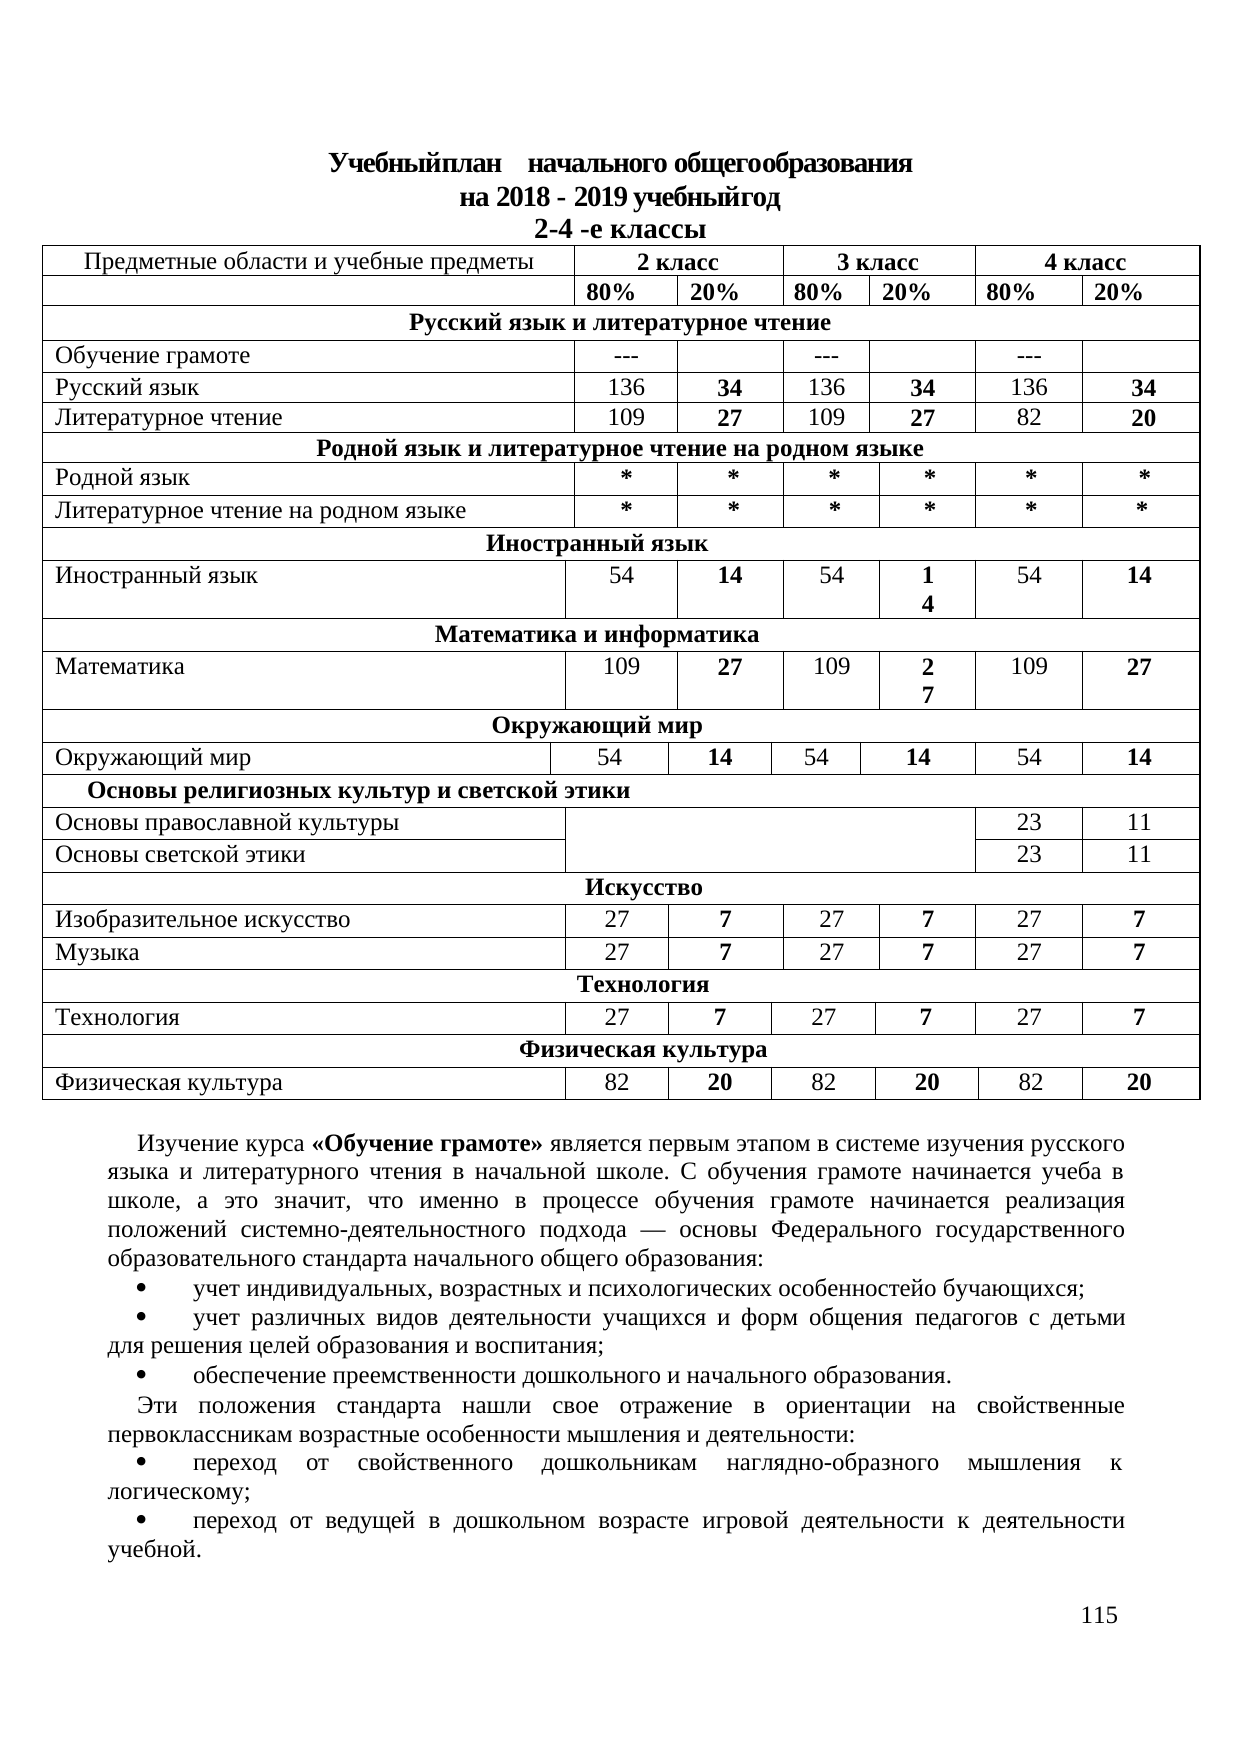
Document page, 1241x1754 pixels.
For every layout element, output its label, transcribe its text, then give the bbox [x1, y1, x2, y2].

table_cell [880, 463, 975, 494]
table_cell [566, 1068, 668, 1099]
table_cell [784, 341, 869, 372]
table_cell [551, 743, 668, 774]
list обеспечение преемственности дошкольного и начального образования. [107, 1359, 1126, 1390]
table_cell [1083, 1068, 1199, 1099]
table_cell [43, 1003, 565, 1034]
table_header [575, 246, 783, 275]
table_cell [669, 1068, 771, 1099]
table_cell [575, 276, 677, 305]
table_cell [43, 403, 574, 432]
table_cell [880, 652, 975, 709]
list учет различных видов деятельности учащихся и форм общения педагогов с детьми для решения целей образования и воспитания; [107, 1303, 1126, 1359]
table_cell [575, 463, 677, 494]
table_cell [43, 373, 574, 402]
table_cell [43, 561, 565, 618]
list переход от свойственного дошкольникам наглядно-образного мышления к логическому; [107, 1447, 1126, 1505]
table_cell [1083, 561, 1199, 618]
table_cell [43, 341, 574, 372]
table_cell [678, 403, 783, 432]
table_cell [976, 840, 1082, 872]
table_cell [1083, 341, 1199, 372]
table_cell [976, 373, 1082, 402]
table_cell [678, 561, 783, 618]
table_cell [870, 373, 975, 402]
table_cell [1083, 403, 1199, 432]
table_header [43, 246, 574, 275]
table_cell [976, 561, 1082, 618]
list переход от ведущей в дошкольном возрасте игровой деятельности к деятельности учебной. [107, 1505, 1126, 1562]
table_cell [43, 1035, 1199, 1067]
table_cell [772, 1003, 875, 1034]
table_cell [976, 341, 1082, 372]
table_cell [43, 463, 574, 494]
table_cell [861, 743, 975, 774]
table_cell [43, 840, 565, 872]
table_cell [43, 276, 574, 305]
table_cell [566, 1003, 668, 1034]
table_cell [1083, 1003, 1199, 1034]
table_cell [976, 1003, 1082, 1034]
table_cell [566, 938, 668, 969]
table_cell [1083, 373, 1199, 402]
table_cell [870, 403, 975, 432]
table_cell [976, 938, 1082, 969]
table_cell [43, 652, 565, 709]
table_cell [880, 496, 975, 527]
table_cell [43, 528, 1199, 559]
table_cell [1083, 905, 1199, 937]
text Учебныйплан начального общегообразования на 2018 - 2019 учебныйгод [327, 145, 914, 212]
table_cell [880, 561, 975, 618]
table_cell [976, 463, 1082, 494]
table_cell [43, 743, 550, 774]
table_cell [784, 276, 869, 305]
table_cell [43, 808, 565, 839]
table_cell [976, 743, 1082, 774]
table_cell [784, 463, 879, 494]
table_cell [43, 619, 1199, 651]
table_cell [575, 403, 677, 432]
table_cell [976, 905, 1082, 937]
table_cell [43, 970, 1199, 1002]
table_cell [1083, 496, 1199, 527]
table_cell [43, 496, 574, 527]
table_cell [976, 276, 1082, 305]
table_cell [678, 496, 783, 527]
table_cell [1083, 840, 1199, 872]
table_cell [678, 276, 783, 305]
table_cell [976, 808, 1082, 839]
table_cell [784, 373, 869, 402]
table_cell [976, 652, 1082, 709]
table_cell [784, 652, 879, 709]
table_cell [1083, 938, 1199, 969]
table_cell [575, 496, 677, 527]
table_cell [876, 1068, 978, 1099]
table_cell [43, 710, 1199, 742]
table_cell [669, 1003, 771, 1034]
text Изучение курса «Обучение грамоте» является первым этапом в системе изучения русского языка и литературного чтения в начальной школе. С обучения грамоте начинается учеба в школе, а это значит, что именно в процессе обучения грамоте начинается реализация положений системно-деятельностного подхода — основы Федерального государственного образовательного стандарта начального общего образования: [107, 1128, 1126, 1271]
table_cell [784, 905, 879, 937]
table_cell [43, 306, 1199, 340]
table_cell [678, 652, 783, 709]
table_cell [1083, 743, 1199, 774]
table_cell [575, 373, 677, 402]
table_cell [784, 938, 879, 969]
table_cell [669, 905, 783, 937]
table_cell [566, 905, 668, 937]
list учет индивидуальных, возрастных и психологических особенностейо бучающихся; [107, 1272, 1126, 1302]
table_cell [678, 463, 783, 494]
text Эти положения стандарта нашли свое отражение в ориентации на свойственные первоклассникам возрастные особенности мышления и деятельности: [107, 1390, 1126, 1447]
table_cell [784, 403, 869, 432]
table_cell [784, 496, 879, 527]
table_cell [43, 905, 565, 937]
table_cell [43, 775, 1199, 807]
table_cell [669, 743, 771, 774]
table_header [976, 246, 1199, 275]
text 2-4 -е классы [109, 212, 1131, 245]
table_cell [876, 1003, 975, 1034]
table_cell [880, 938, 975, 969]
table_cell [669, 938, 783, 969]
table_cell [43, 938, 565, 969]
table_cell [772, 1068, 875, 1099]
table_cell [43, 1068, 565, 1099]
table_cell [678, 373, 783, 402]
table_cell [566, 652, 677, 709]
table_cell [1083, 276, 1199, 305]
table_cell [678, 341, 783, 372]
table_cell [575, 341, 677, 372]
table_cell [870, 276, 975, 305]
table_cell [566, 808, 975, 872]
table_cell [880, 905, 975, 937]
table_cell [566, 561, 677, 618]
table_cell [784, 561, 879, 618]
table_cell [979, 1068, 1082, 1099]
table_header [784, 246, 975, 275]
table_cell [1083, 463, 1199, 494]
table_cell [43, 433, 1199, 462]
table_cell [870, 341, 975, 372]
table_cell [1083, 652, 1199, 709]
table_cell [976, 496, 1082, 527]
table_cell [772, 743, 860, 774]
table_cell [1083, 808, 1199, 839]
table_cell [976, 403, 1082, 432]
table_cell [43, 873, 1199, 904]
